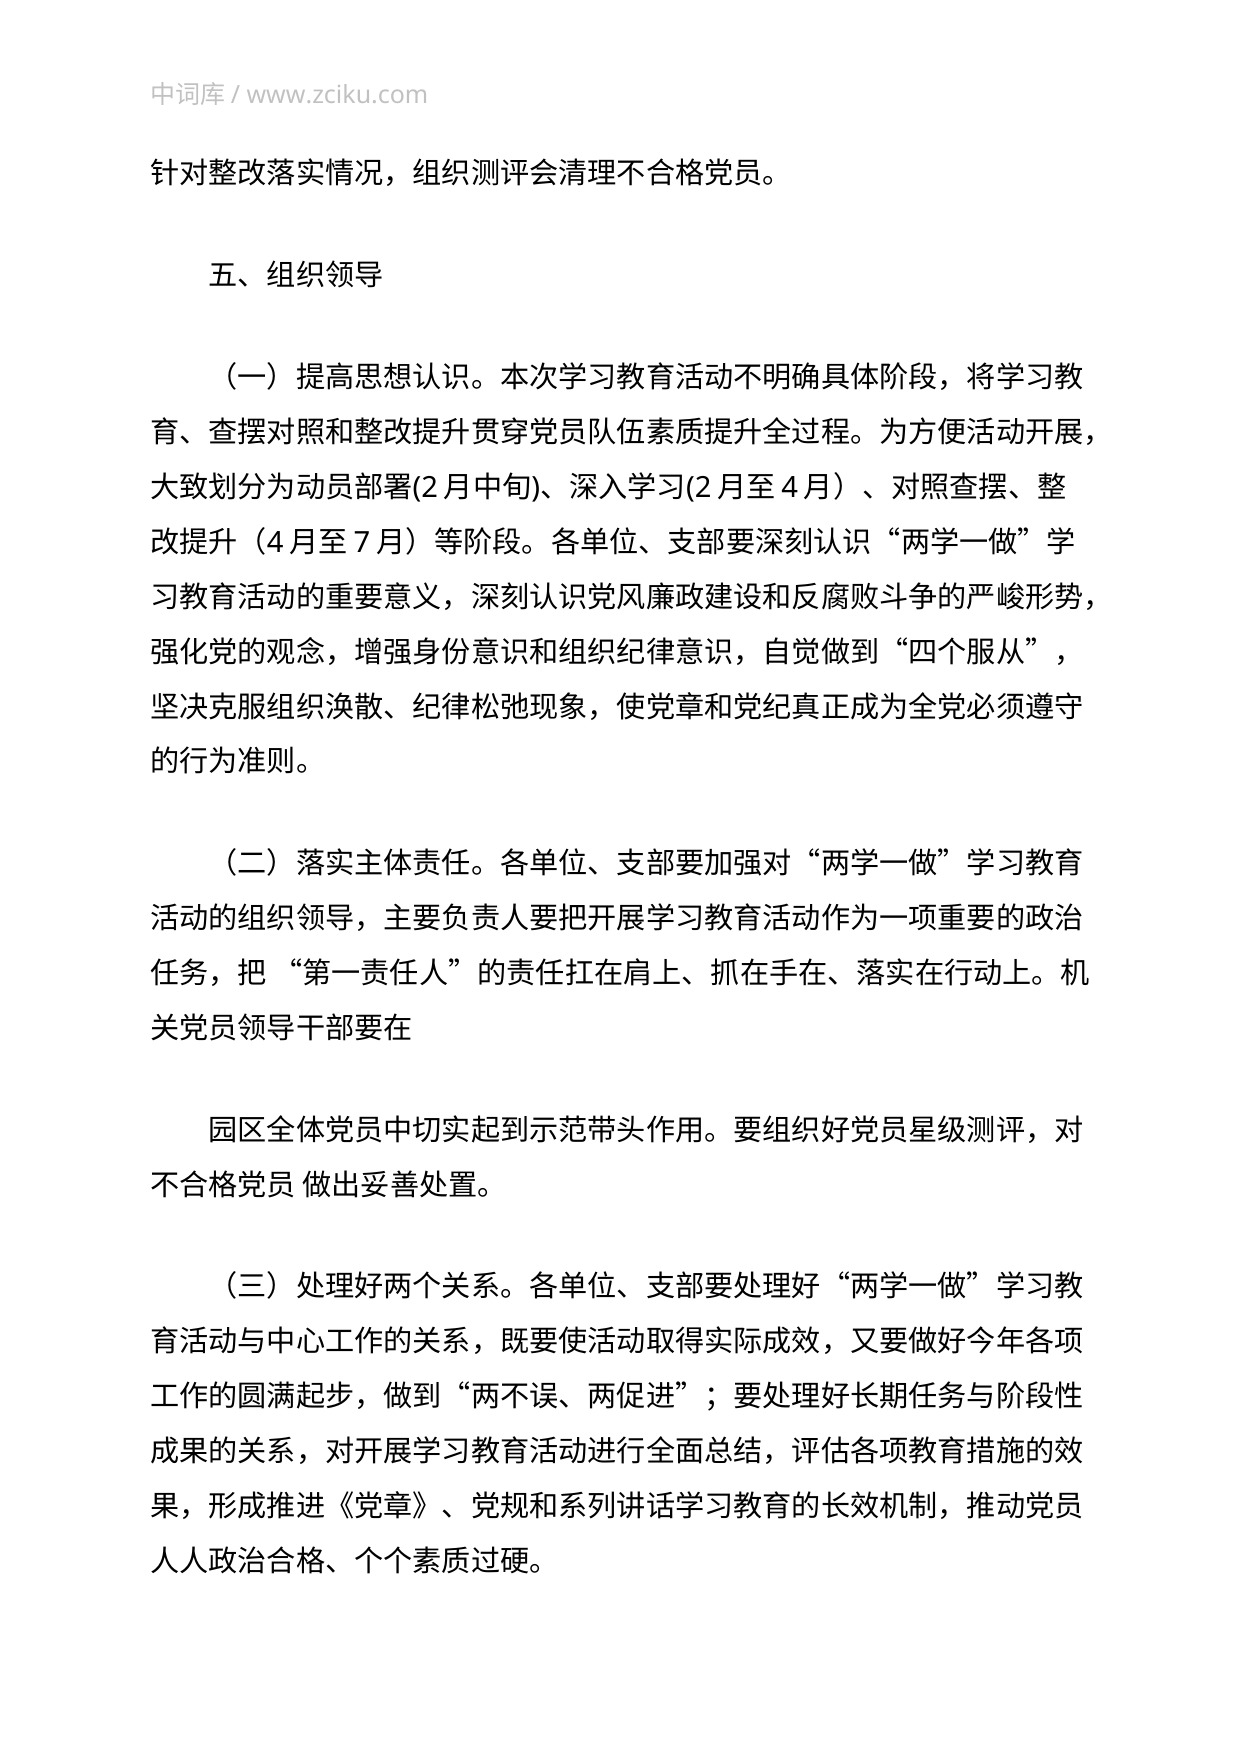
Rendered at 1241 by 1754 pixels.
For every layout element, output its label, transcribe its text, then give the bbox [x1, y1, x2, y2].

text （二）落实主体责任。各单位、支部要加强对“两学一做”学习教育活动的组织领导，主要负责人要把开展学习教育活动作为一项重要的政治任务，把 “第一责任人”的责任扛在肩上、抓在手在、落实在行动上。机关党员领导干部要在 [150, 840, 1090, 1047]
text 五、组织领导 [150, 252, 1090, 294]
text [150, 150, 1090, 192]
text （三）处理好两个关系。各单位、支部要处理好“两学一做”学习教育活动与中心工作的关系，既要使活动取得实际成效，又要做好今年各项工作的圆满起步，做到“两不误、两促进”；要处理好长期任务与阶段性成果的关系，对开展学习教育活动进行全面总结，评估各项教育措施的效果，形成推进《党章》、党规和系列讲话学习教育的长效机制，推动党员人人政治合格、个个素质过硬。 [150, 1263, 1090, 1580]
text （一）提高思想认识。本次学习教育活动不明确具体阶段，将学习教育、查摆对照和整改提升贯穿党员队伍素质提升全过程。为方便活动开展，大致划分为动员部署(2月中旬)、深入学习(2月至4月）、对照查摆、整改提升（4月至7月）等阶段。各单位、支部要深刻认识“两学一做”学习教育活动的重要意义，深刻认识党风廉政建设和反腐败斗争的严峻形势，强化党的观念，增强身份意识和组织纪律意识，自觉做到“四个服从”，坚决克服组织涣散、纪律松弛现象，使党章和党纪真正成为全党必须遵守的行为准则。 [150, 353, 1090, 780]
text 园区全体党员中切实起到示范带头作用。要组织好党员星级测评，对不合格党员 做出妥善处置。 [150, 1106, 1090, 1203]
